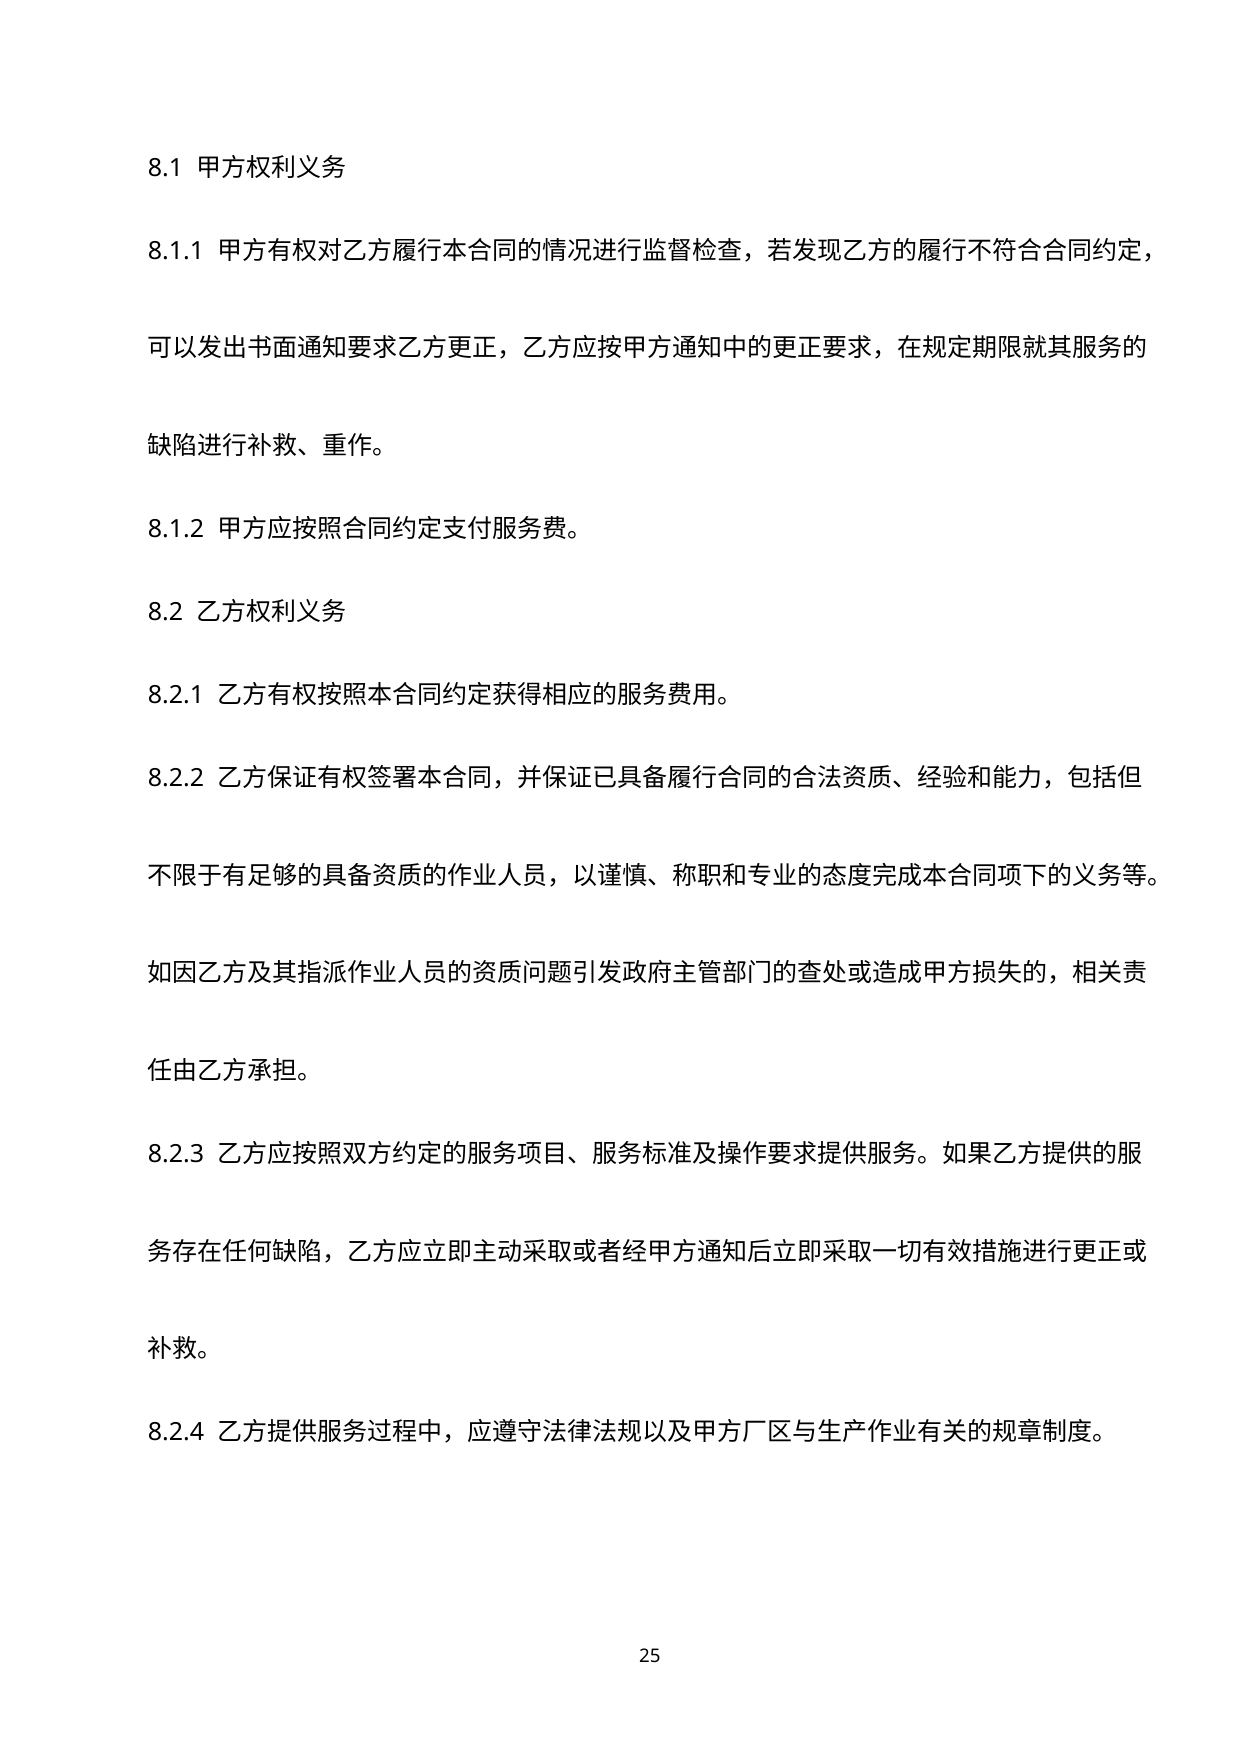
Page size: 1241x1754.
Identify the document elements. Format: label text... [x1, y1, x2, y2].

text 8.2.1 乙方有权按照本合同约定获得相应的服务费用。 [148, 660, 1152, 725]
text 8.2.3 乙方应按照双方约定的服务项目、服务标准及操作要求提供服务。如果乙方提供的服务存在任何缺陷，乙方应立即主动采取或者经甲方通知后立即采取一切有效措施进行更正或补救。 [148, 1119, 1152, 1379]
text 8.1.1 甲方有权对乙方履行本合同的情况进行监督检查，若发现乙方的履行不符合合同约定，可以发出书面通知要求乙方更正，乙方应按甲方通知中的更正要求，在规定期限就其服务的缺陷进行补救、重作。 [148, 216, 1152, 476]
text 8.2.2 乙方保证有权签署本合同，并保证已具备履行合同的合法资质、经验和能力，包括但不限于有足够的具备资质的作业人员，以谨慎、称职和专业的态度完成本合同项下的义务等。如因乙方及其指派作业人员的资质问题引发政府主管部门的查处或造成甲方损失的，相关责任由乙方承担。 [148, 743, 1152, 1101]
text 8.2.4 乙方提供服务过程中，应遵守法律法规以及甲方厂区与生产作业有关的规章制度。 [148, 1397, 1152, 1462]
text 8.1 甲方权利义务 [148, 133, 1152, 198]
text 8.2 乙方权利义务 [148, 577, 1152, 642]
text 8.1.2 甲方应按照合同约定支付服务费。 [148, 494, 1152, 559]
